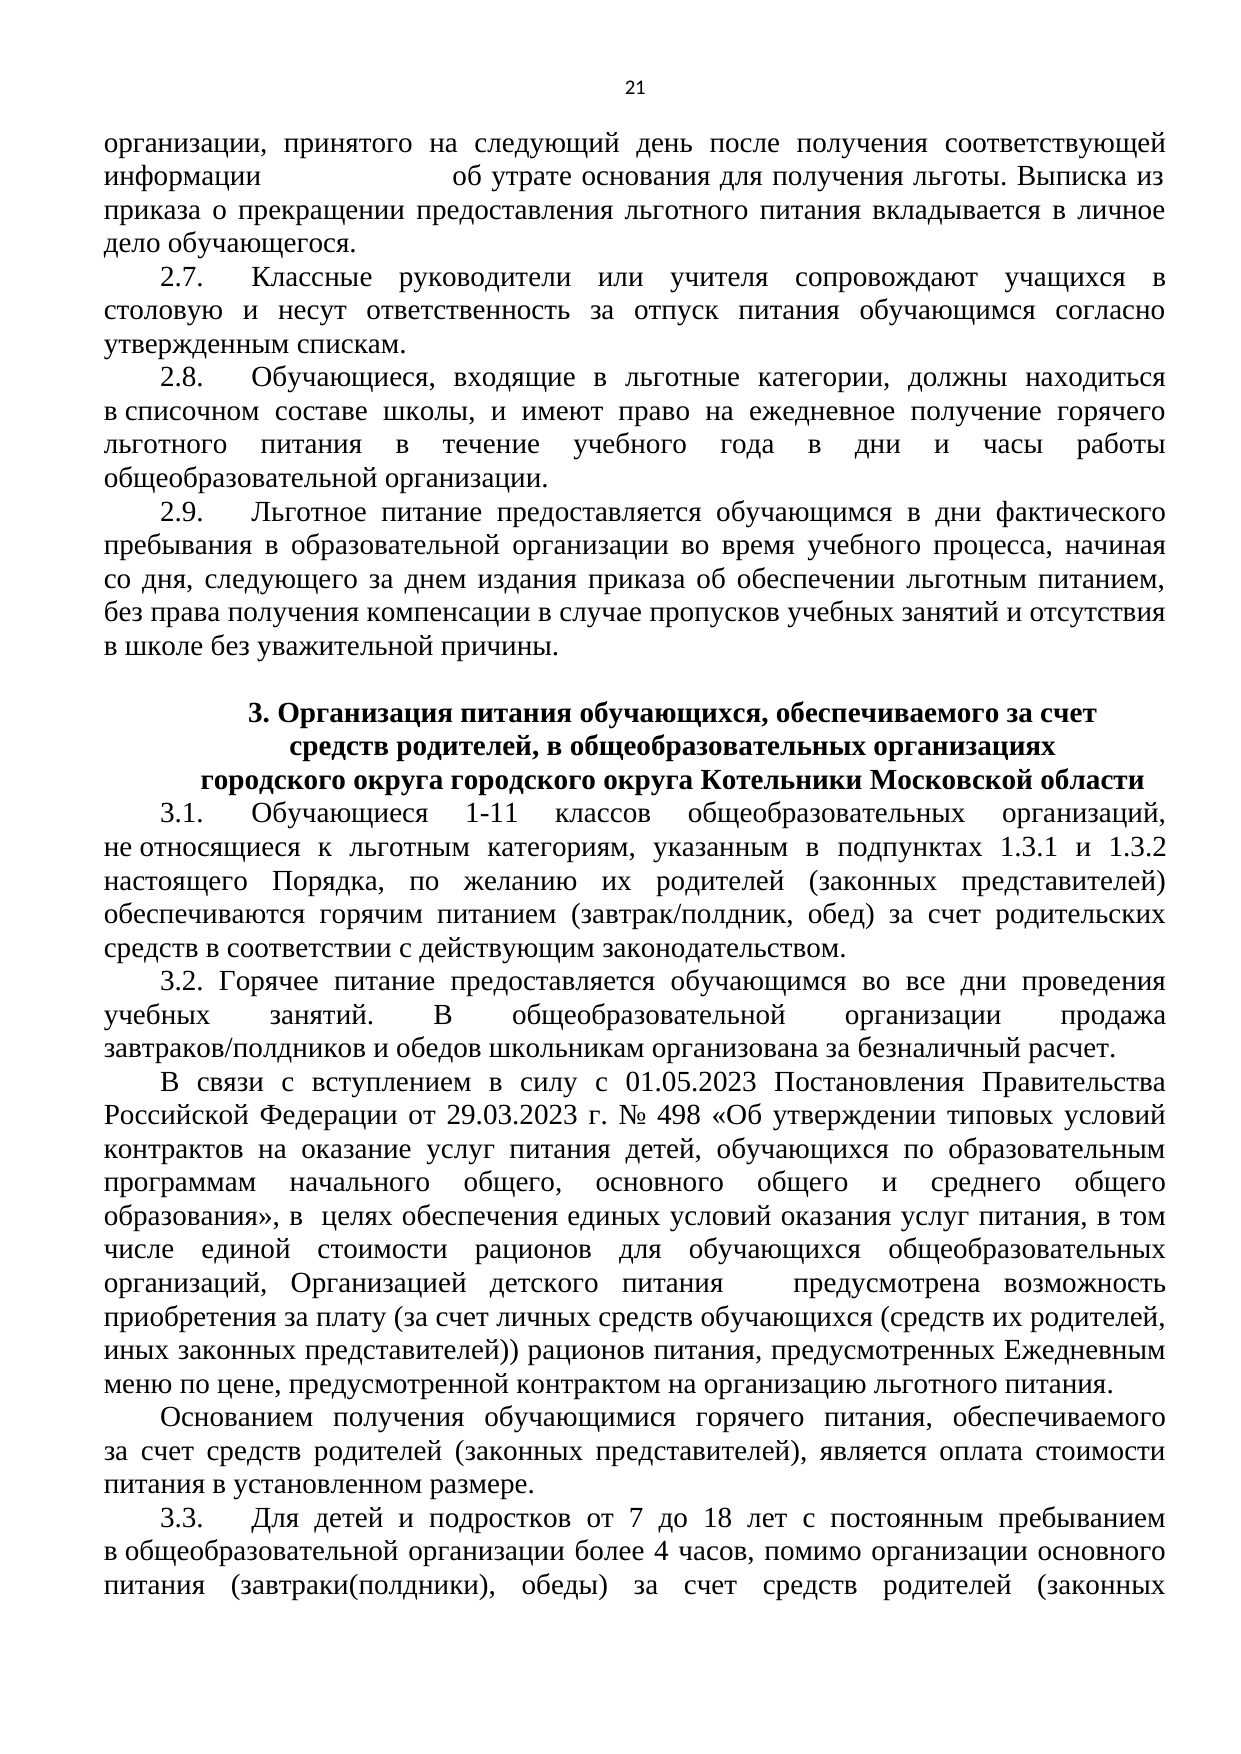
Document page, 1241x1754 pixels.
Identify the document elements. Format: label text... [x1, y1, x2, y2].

text средств родителей, в общеобразовательных организациях [103, 728, 1167, 762]
text городского округа городского округа Котельники Московской области [103, 762, 1167, 796]
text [103, 1500, 1167, 1601]
text 2.9. Льготное питание предоставляется обучающимся в дни фактического пребывания в образовательной организации во время учебного процесса, начиная со дня, следующего за днем издания приказа об обеспечении льготным питанием, без права получения компенсации в случае пропусков учебных занятий и отсутствия в школе без уважительной причины. [103, 494, 1167, 661]
text В связи с вступлением в силу с 01.05.2023 Постановления Правительства Российской Федерации от 29.03.2023 г. № 498 «Об утверждении типовых условий контрактов на оказание услуг питания детей, обучающихся по образовательным программам начального общего, основного общего и среднего общего образования», в целях обеспечения единых условий оказания услуг питания, в том числе единой стоимости рационов для обучающихся общеобразовательных организаций, Организацией детского питания предусмотрена возможность приобретения за плату (за счет личных средств обучающихся (средств их родителей, иных законных представителей)) рационов питания, предусмотренных Ежедневным меню по цене, предусмотренной контрактом на организацию льготного питания. [103, 1064, 1167, 1399]
text 3. Организация питания обучающихся, обеспечиваемого за счет [103, 695, 1167, 728]
text Основанием получения обучающимися горячего питания, обеспечиваемого за счет средств родителей (законных представителей), является оплата стоимости питания в установленном размере. [103, 1399, 1167, 1500]
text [103, 125, 1167, 259]
text 2.7. Классные руководители или учителя сопровождают учащихся в столовую и несут ответственность за отпуск питания обучающимся согласно утвержденным спискам. [103, 259, 1167, 359]
text 3.1. Обучающиеся 1-11 классов общеобразовательных организаций, не относящиеся к льготным категориям, указанным в подпунктах 1.3.1 и 1.3.2 настоящего Порядка, по желанию их родителей (законных представителей) обеспечиваются горячим питанием (завтрак/полдник, обед) за счет родительских средств в соответствии с действующим законодательством. [103, 796, 1167, 963]
text 3.2. Горячее питание предоставляется обучающимся во все дни проведения учебных занятий. В общеобразовательной организации продажа завтраков/полдников и обедов школьникам организована за безналичный расчет. [103, 963, 1167, 1064]
text 2.8. Обучающиеся, входящие в льготные категории, должны находиться в списочном составе школы, и имеют право на ежедневное получение горячего льготного питания в течение учебного года в дни и часы работы общеобразовательной организации. [103, 359, 1167, 494]
